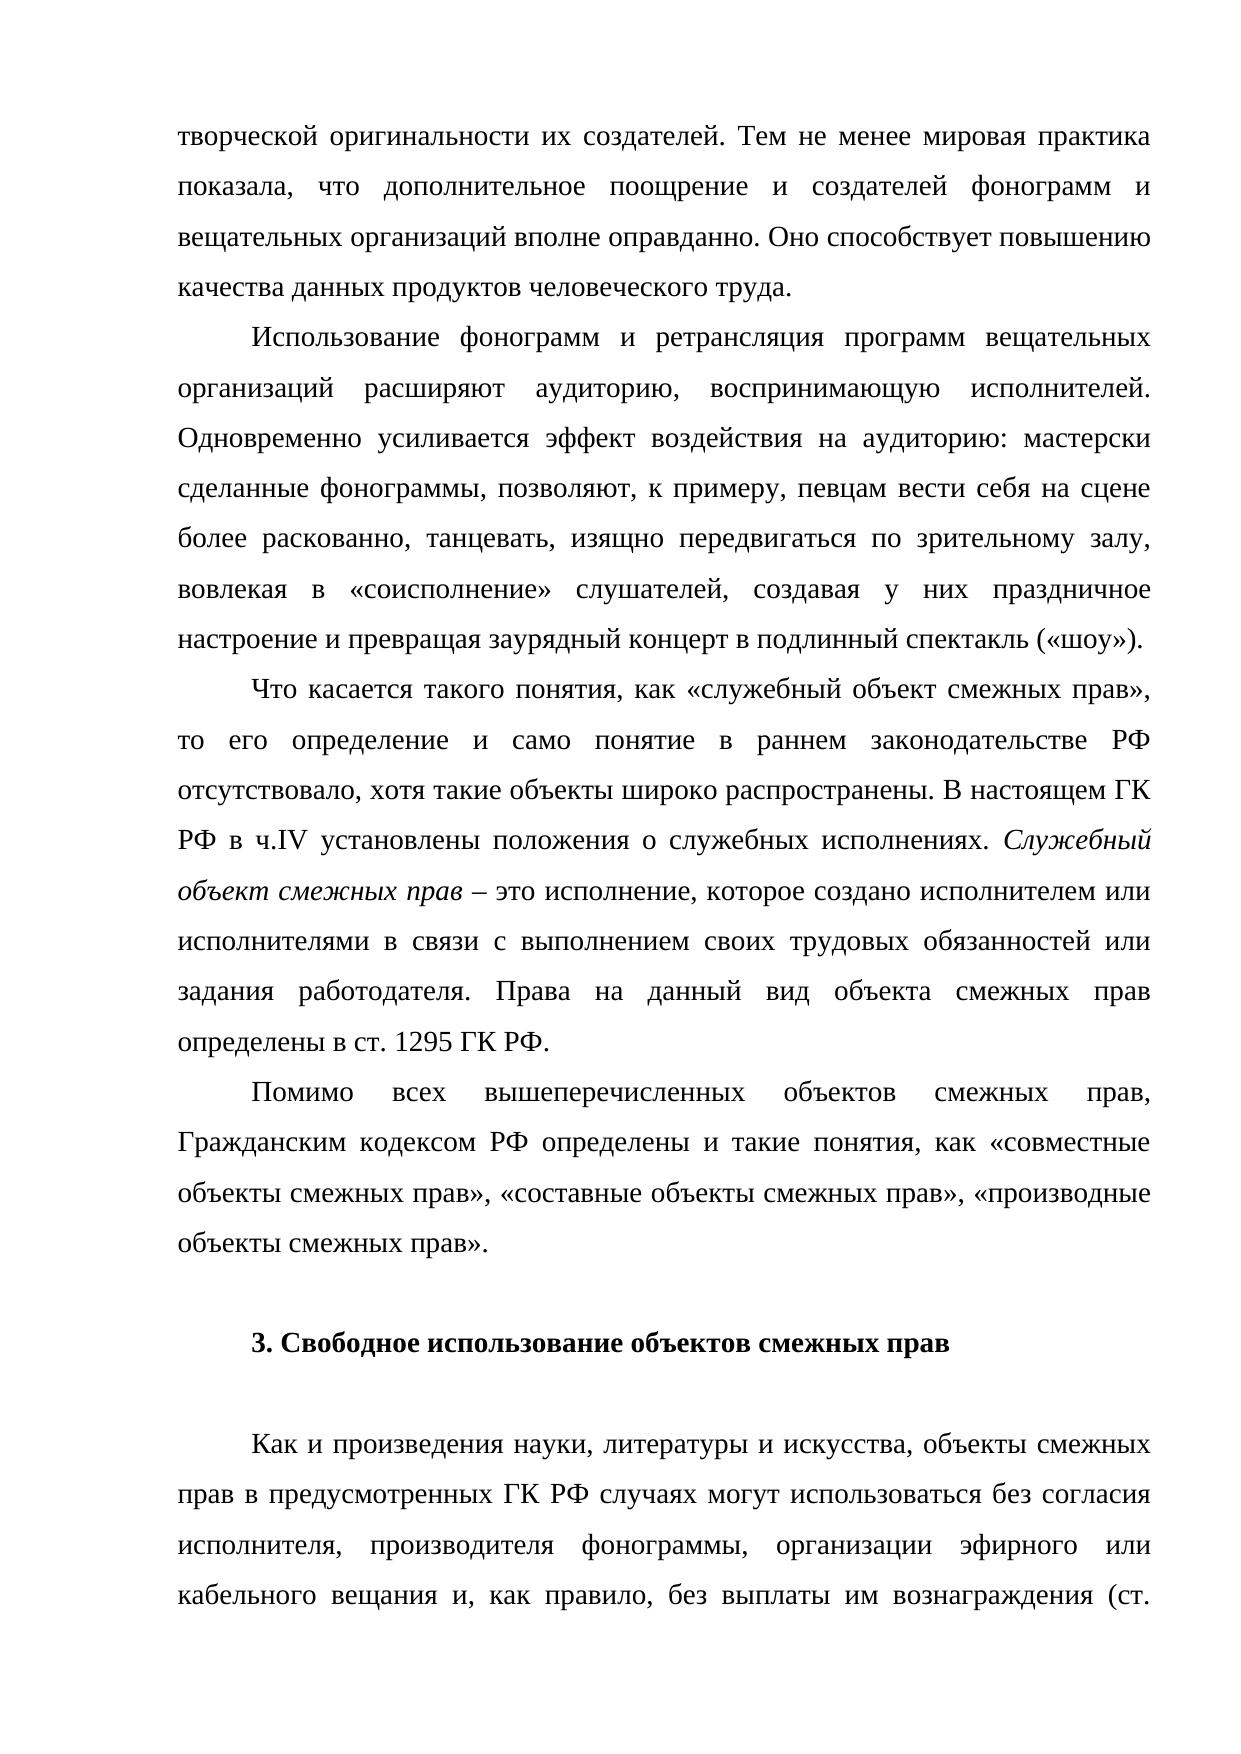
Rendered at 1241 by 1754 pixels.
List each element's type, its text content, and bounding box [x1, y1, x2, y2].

text Использование фонограмм и ретрансляция программ вещательных организаций расширяют аудиторию, воспринимающую исполнителей. Одновременно усиливается эффект воздействия на аудиторию: мастерски сделанные фонограммы, позволяют, к примеру, певцам вести себя на сцене более раскованно, танцевать, изящно передвигаться по зрительному залу, вовлекая в «соисполнение» слушателей, создавая у них праздничное настроение и превращая заурядный концерт в подлинный спектакль («шоу»). [177, 319, 1152, 655]
text Что касается такого понятия, как «служебный объект смежных прав», то его определение и само понятие в раннем законодательстве РФ отсутствовало, хотя такие объекты широко распространены. В настоящем ГК РФ в ч.IV установлены положения о служебных исполнениях. Служебный объект смежных прав – это исполнение, которое создано исполнителем или исполнителями в связи с выполнением своих трудовых обязанностей или задания работодателя. Права на данный вид объекта смежных прав определены в ст. 1295 ГК РФ. [177, 672, 1152, 1057]
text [177, 118, 1152, 303]
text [177, 1426, 1152, 1611]
text 3. Свободное использование объектов смежных прав [177, 1326, 1152, 1359]
text Помимо всех вышеперечисленных объектов смежных прав, Гражданским кодексом РФ определены и такие понятия, как «совместные объекты смежных прав», «составные объекты смежных прав», «производные объекты смежных прав». [177, 1074, 1152, 1258]
